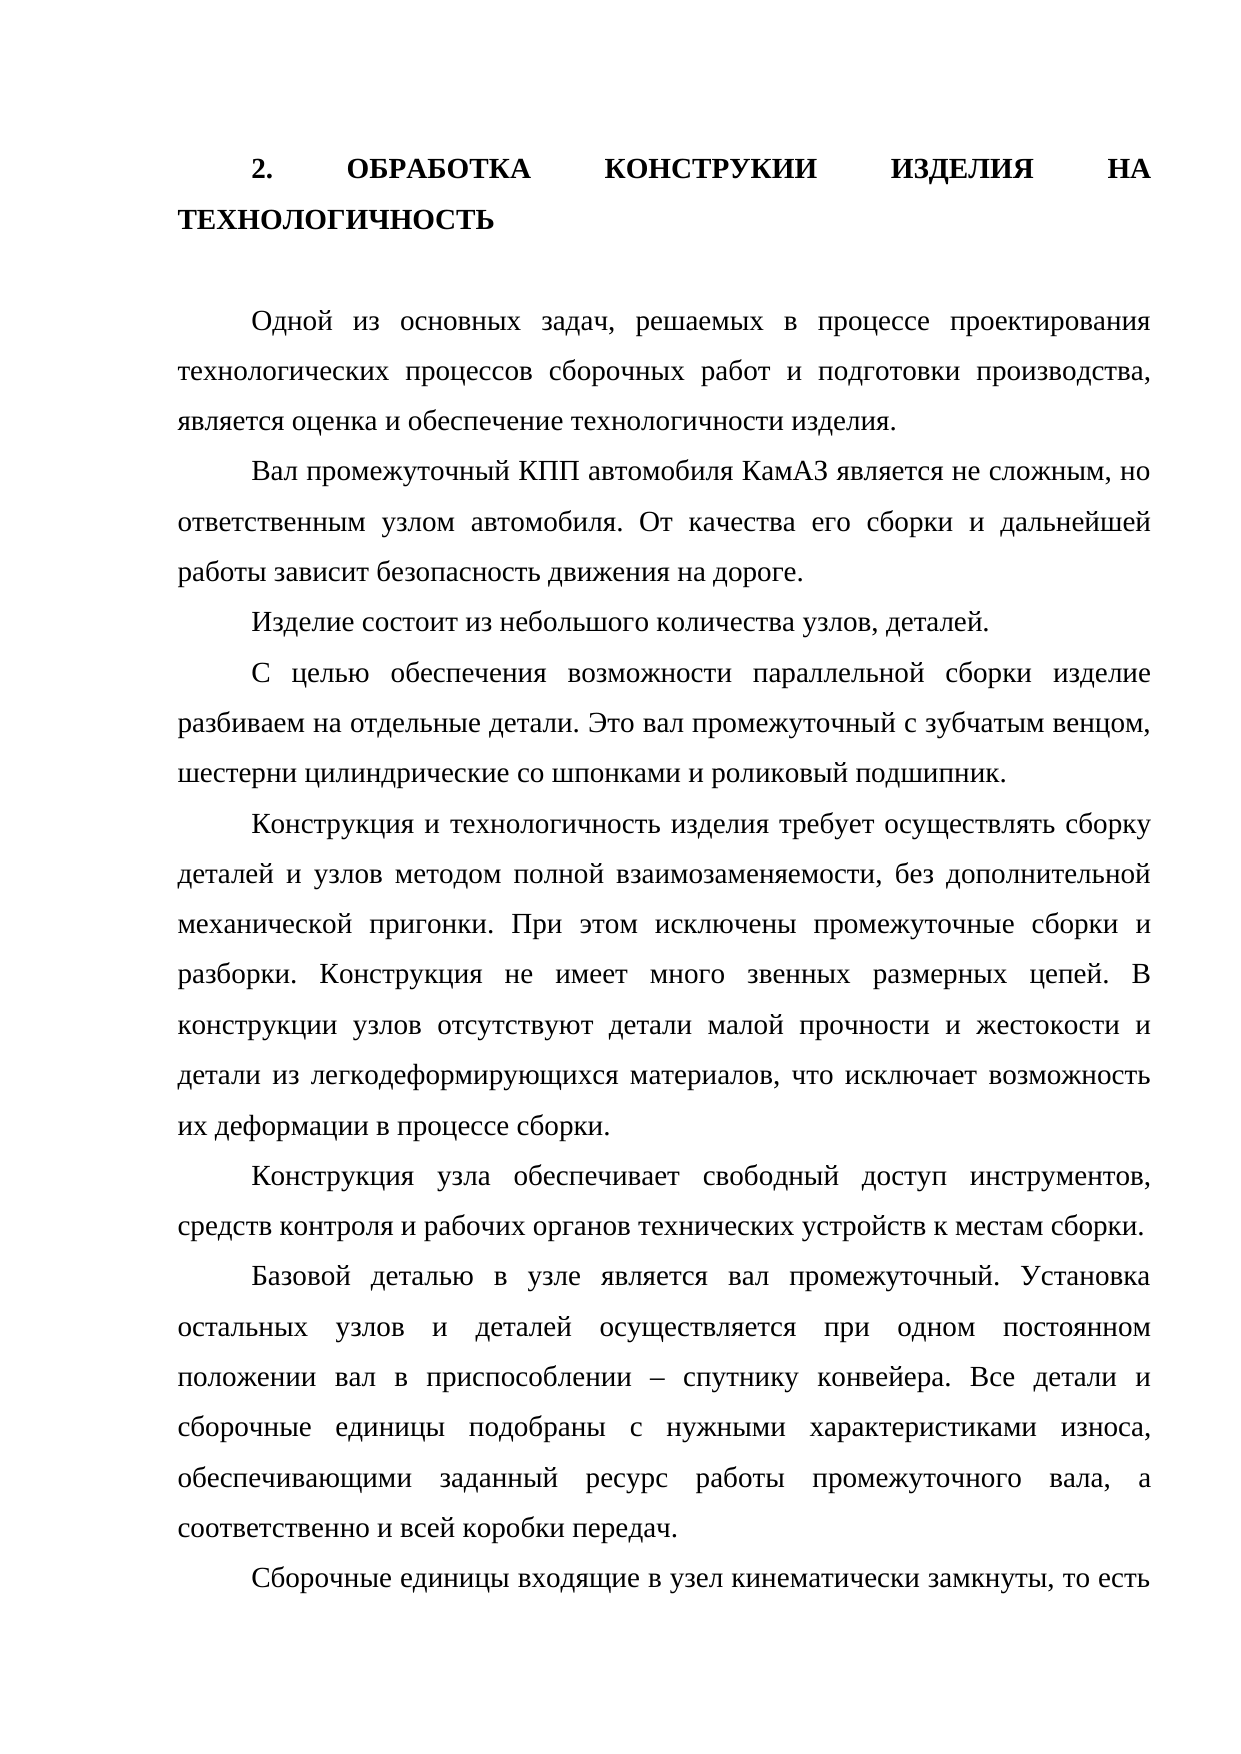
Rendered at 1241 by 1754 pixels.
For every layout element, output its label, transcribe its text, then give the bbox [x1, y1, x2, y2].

text Базовой деталью в узле является вал промежуточный. Установка остальных узлов и деталей осуществляется при одном постоянном положении вал в приспособлении – спутнику конвейера. Все детали и сборочные единицы подобраны с нужными характеристиками износа, обеспечивающими заданный ресурс работы промежуточного вала, а соответственно и всей коробки передач. [177, 1258, 1152, 1544]
text Конструкция узла обеспечивает свободный доступ инструментов, средств контроля и рабочих органов технических устройств к местам сборки. [177, 1158, 1152, 1242]
text Конструкция и технологичность изделия требует осуществлять сборку деталей и узлов методом полной взаимозаменяемости, без дополнительной механической пригонки. При этом исключены промежуточные сборки и разборки. Конструкция не имеет много звенных размерных цепей. В конструкции узлов отсутствуют детали малой прочности и жестокости и детали из легкодеформирующихся материалов, что исключает возможность их деформации в процессе сборки. [177, 806, 1152, 1141]
text Изделие состоит из небольшого количества узлов, деталей. [177, 604, 1152, 638]
text Одной из основных задач, решаемых в процессе проектирования технологических процессов сборочных работ и подготовки производства, является оценка и обеспечение технологичности изделия. [177, 303, 1152, 437]
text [177, 1560, 1152, 1594]
text 2. ОБРАБОТКА КОНСТРУКИИ ИЗДЕЛИЯ НА ТЕХНОЛОГИЧНОСТЬ [177, 152, 1152, 236]
text Вал промежуточный КПП автомобиля КамАЗ является не сложным, но ответственным узлом автомобиля. От качества его сборки и дальнейшей работы зависит безопасность движения на дороге. [177, 453, 1152, 588]
text С целью обеспечения возможности параллельной сборки изделие разбиваем на отдельные детали. Это вал промежуточный с зубчатым венцом, шестерни цилиндрические со шпонками и роликовый подшипник. [177, 655, 1152, 789]
